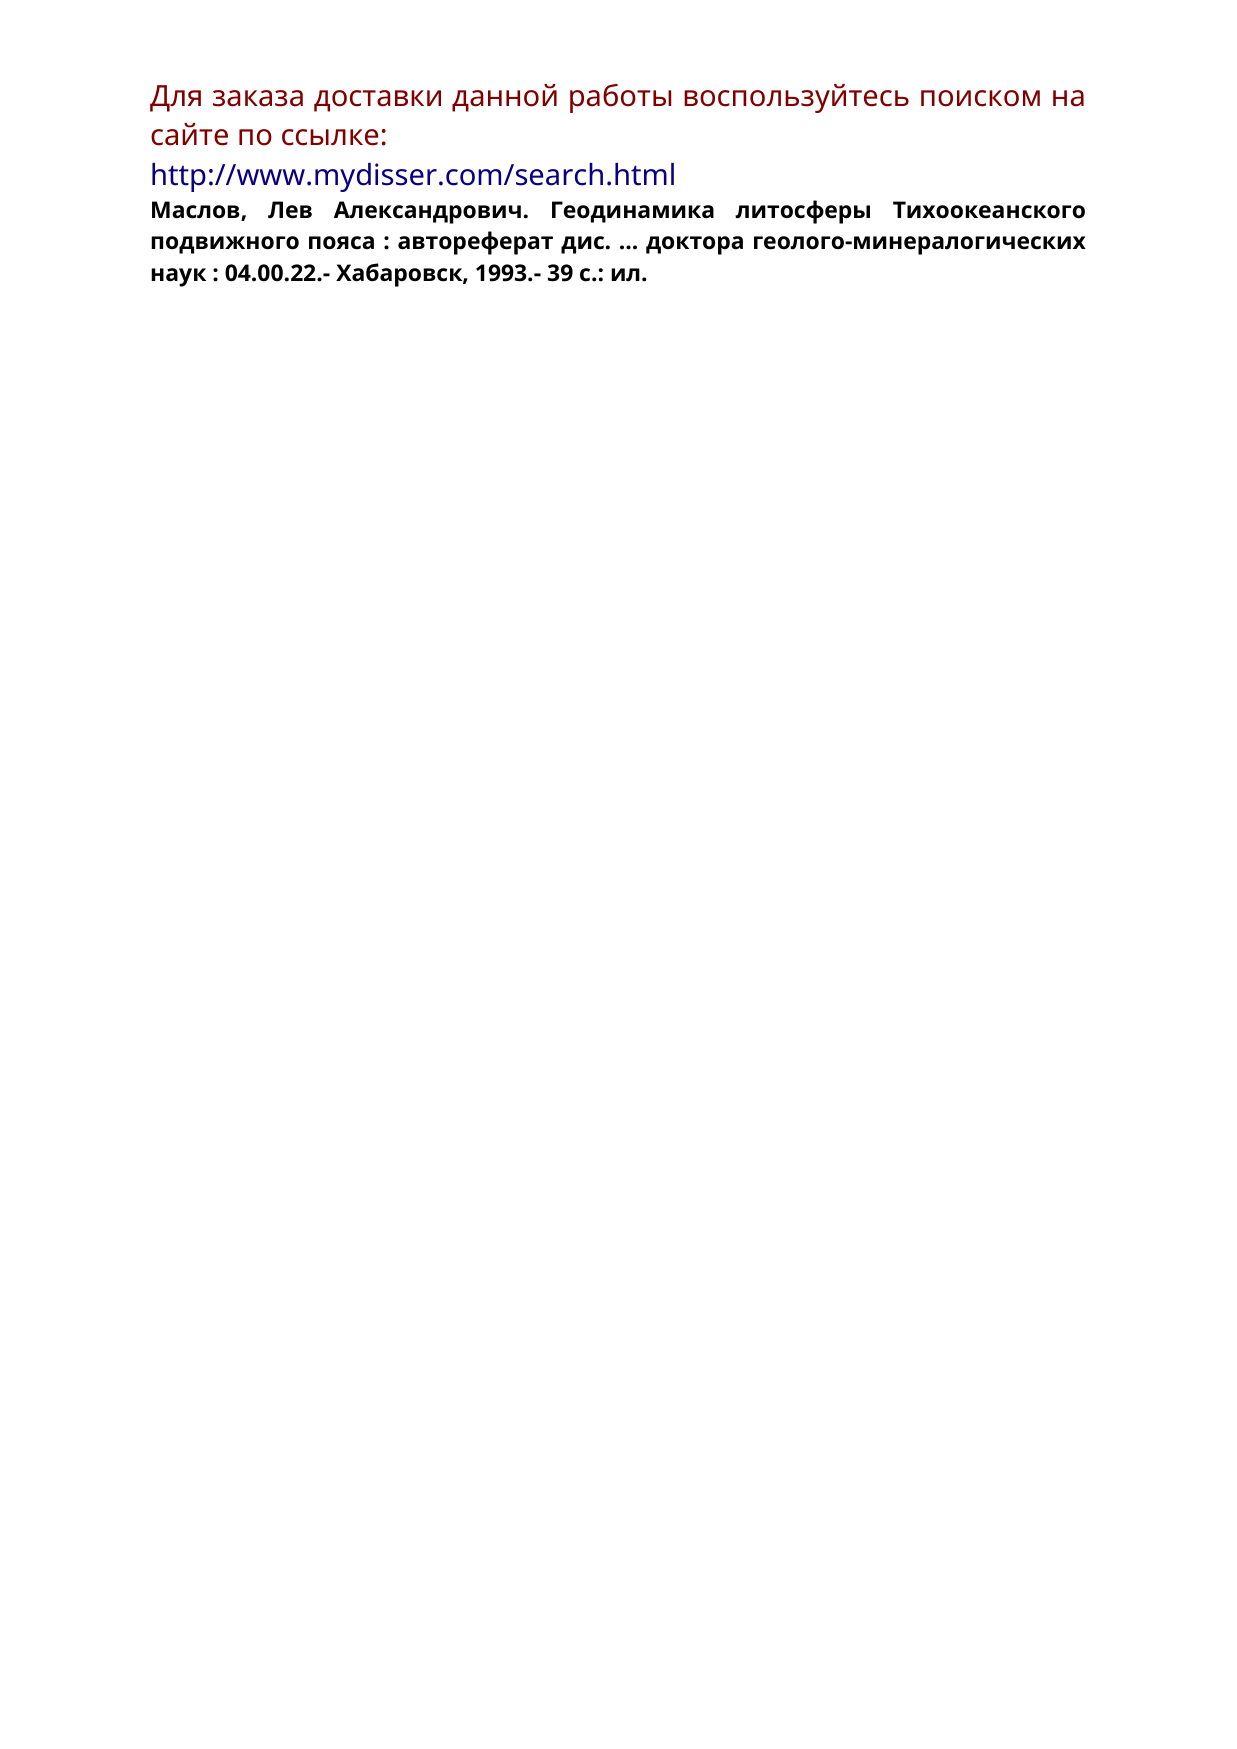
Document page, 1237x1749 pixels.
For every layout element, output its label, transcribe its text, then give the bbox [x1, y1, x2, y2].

text Маслов, Лев Александрович. Геодинамика литосферы Тихоокеанского подвижного пояса : автореферат дис. ... доктора геолого-минералогических наук : 04.00.22.- Хабаровск, 1993.- 39 с.: ил. [150, 194, 1086, 288]
